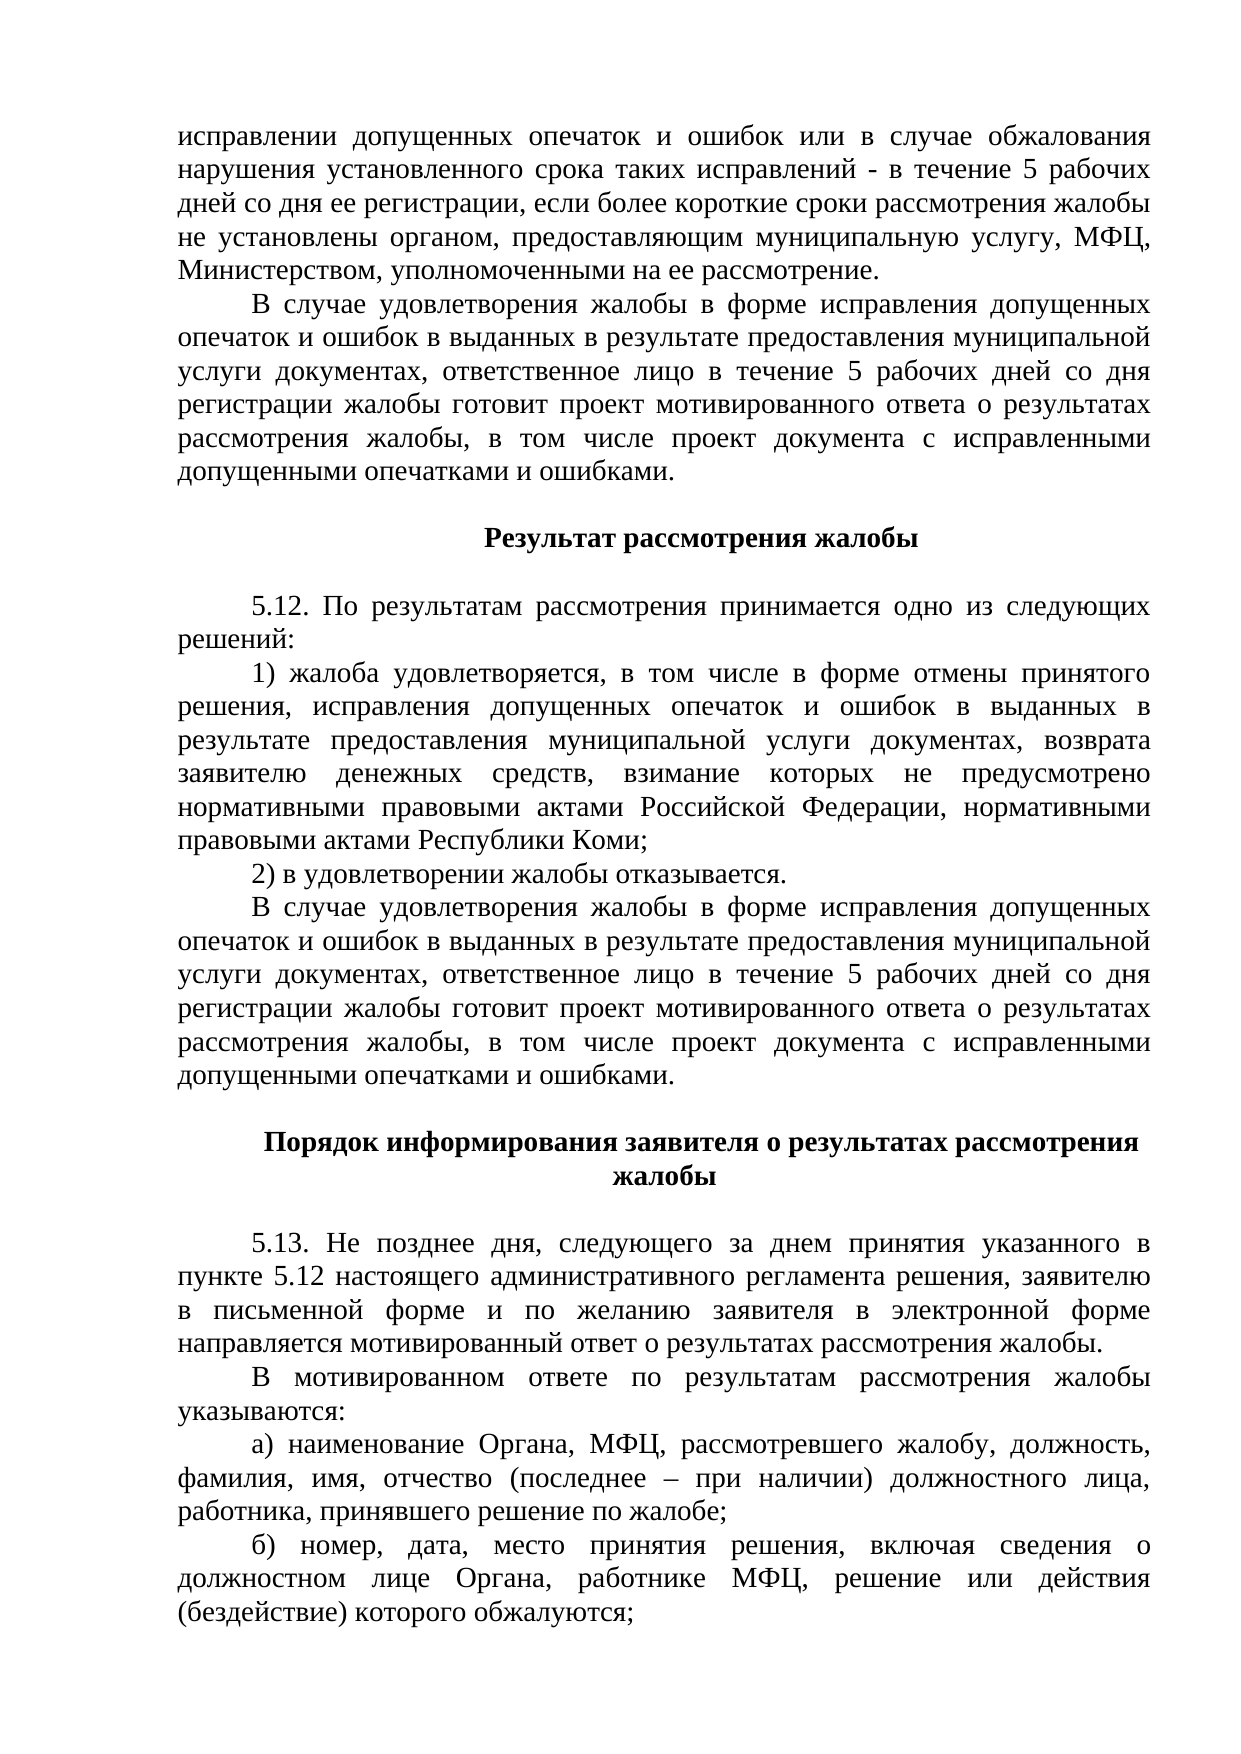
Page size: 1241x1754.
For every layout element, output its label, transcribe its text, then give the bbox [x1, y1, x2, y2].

text В случае удовлетворения жалобы в форме исправления допущенных опечаток и ошибок в выданных в результате предоставления муниципальной услуги документах, ответственное лицо в течение 5 рабочих дней со дня регистрации жалобы готовит проект мотивированного ответа о результатах рассмотрения жалобы, в том числе проект документа с исправленными допущенными опечатками и ошибками. [177, 286, 1152, 487]
text 1) жалоба удовлетворяется, в том числе в форме отмены принятого решения, исправления допущенных опечаток и ошибок в выданных в результате предоставления муниципальной услуги документах, возврата заявителю денежных средств, взимание которых не предусмотрено нормативными правовыми актами Российской Федерации, нормативными правовыми актами Республики Коми; [177, 655, 1152, 856]
text В случае удовлетворения жалобы в форме исправления допущенных опечаток и ошибок в выданных в результате предоставления муниципальной услуги документах, ответственное лицо в течение 5 рабочих дней со дня регистрации жалобы готовит проект мотивированного ответа о результатах рассмотрения жалобы, в том числе проект документа с исправленными допущенными опечатками и ошибками. [177, 889, 1152, 1091]
text Порядок информирования заявителя о результатах рассмотрения жалобы [177, 1124, 1152, 1191]
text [177, 118, 1152, 286]
text а) наименование Органа, МФЦ, рассмотревшего жалобу, должность, фамилия, имя, отчество (последнее – при наличии) должностного лица, работника, принявшего решение по жалобе; [177, 1426, 1152, 1527]
text б) номер, дата, место принятия решения, включая сведения о должностном лице Органа, работнике МФЦ, решение или действия (бездействие) которого обжалуются; [177, 1527, 1152, 1627]
text В мотивированном ответе по результатам рассмотрения жалобы указываются: [177, 1359, 1152, 1426]
text Результат рассмотрения жалобы [177, 521, 1152, 554]
text 5.12. По результатам рассмотрения принимается одно из следующих решений: [177, 588, 1152, 655]
text 2) в удовлетворении жалобы отказывается. [177, 856, 1152, 889]
text 5.13. Не позднее дня, следующего за днем принятия указанного в пункте 5.12 настоящего административного регламента решения, заявителю в письменной форме и по желанию заявителя в электронной форме направляется мотивированный ответ о результатах рассмотрения жалобы. [177, 1225, 1152, 1359]
